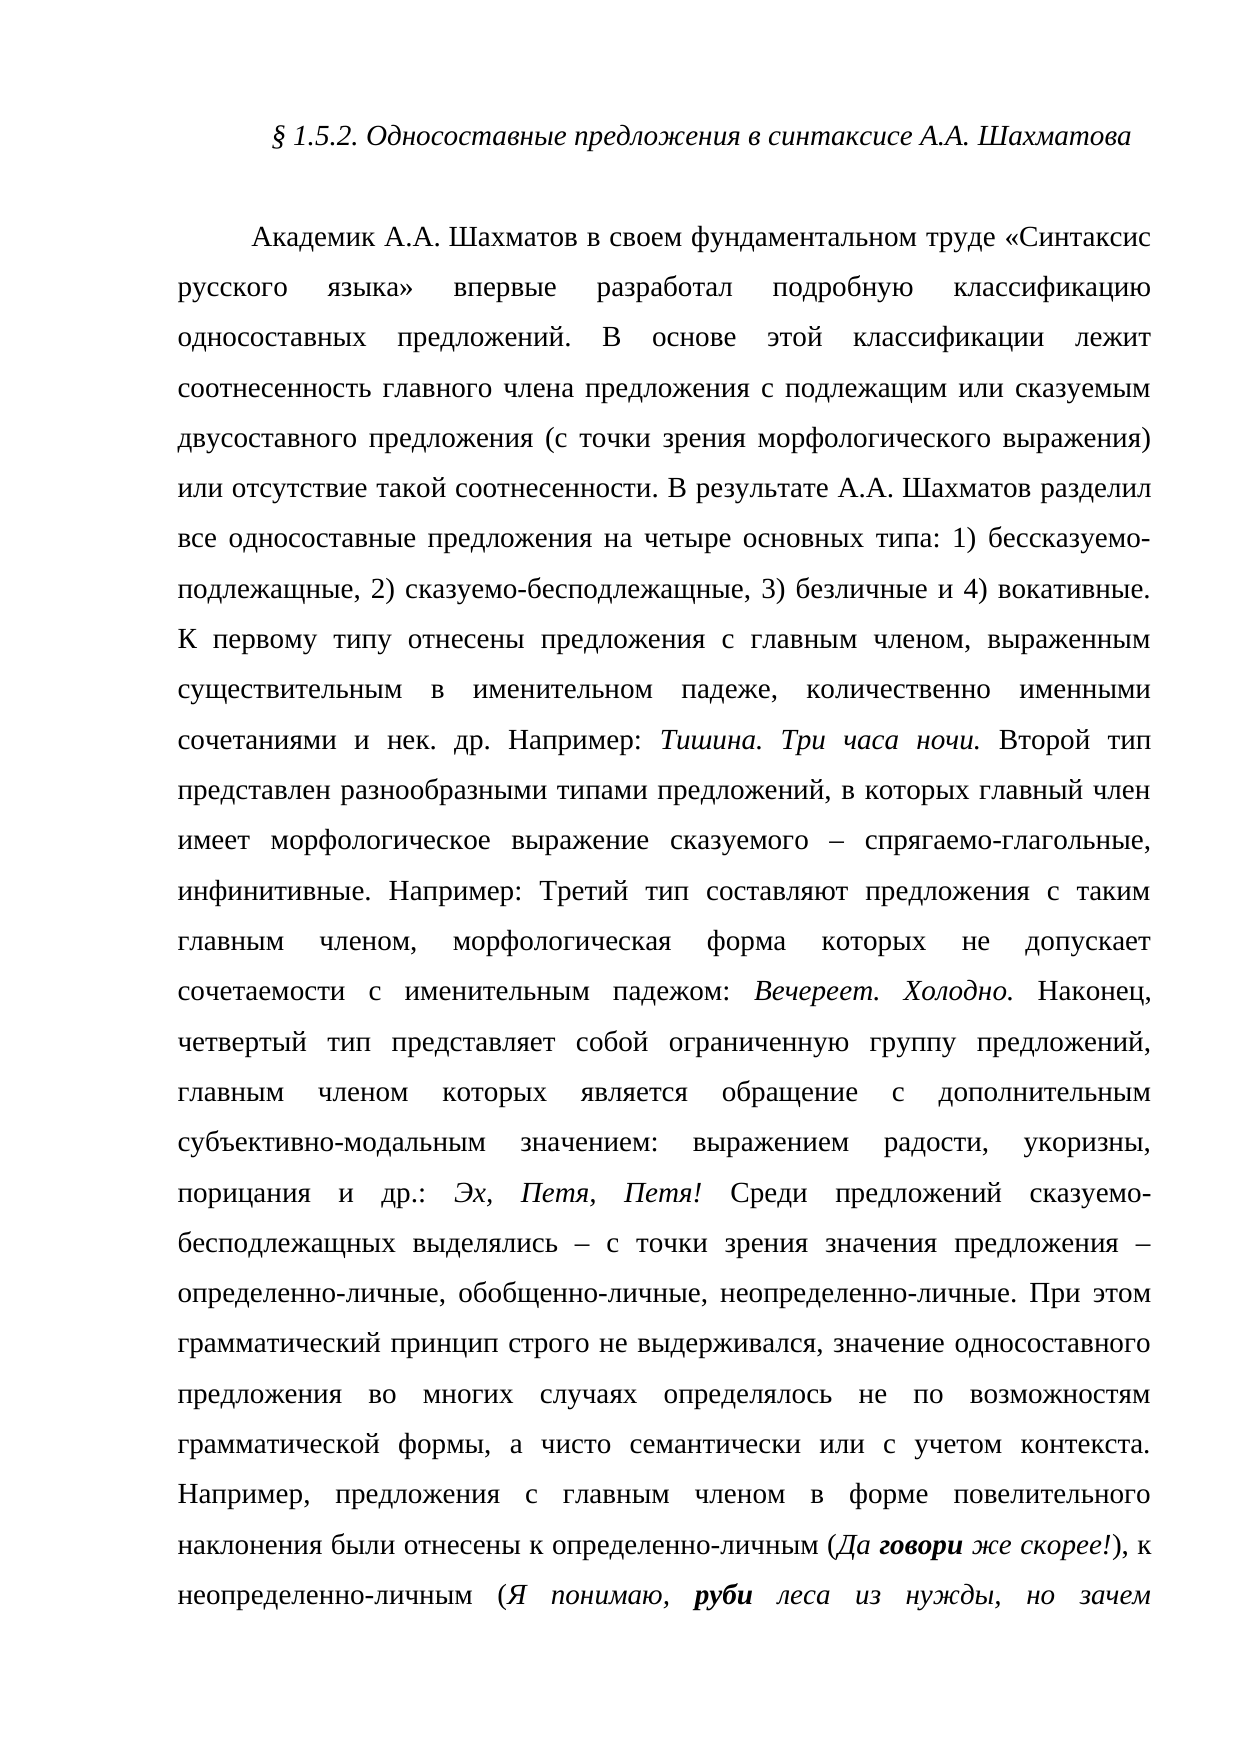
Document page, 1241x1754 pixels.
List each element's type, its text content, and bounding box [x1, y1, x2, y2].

subtitle § 1.5.2. Односоставные предложения в синтаксисе А.А. Шахматова [177, 118, 1152, 152]
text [177, 219, 1152, 1611]
